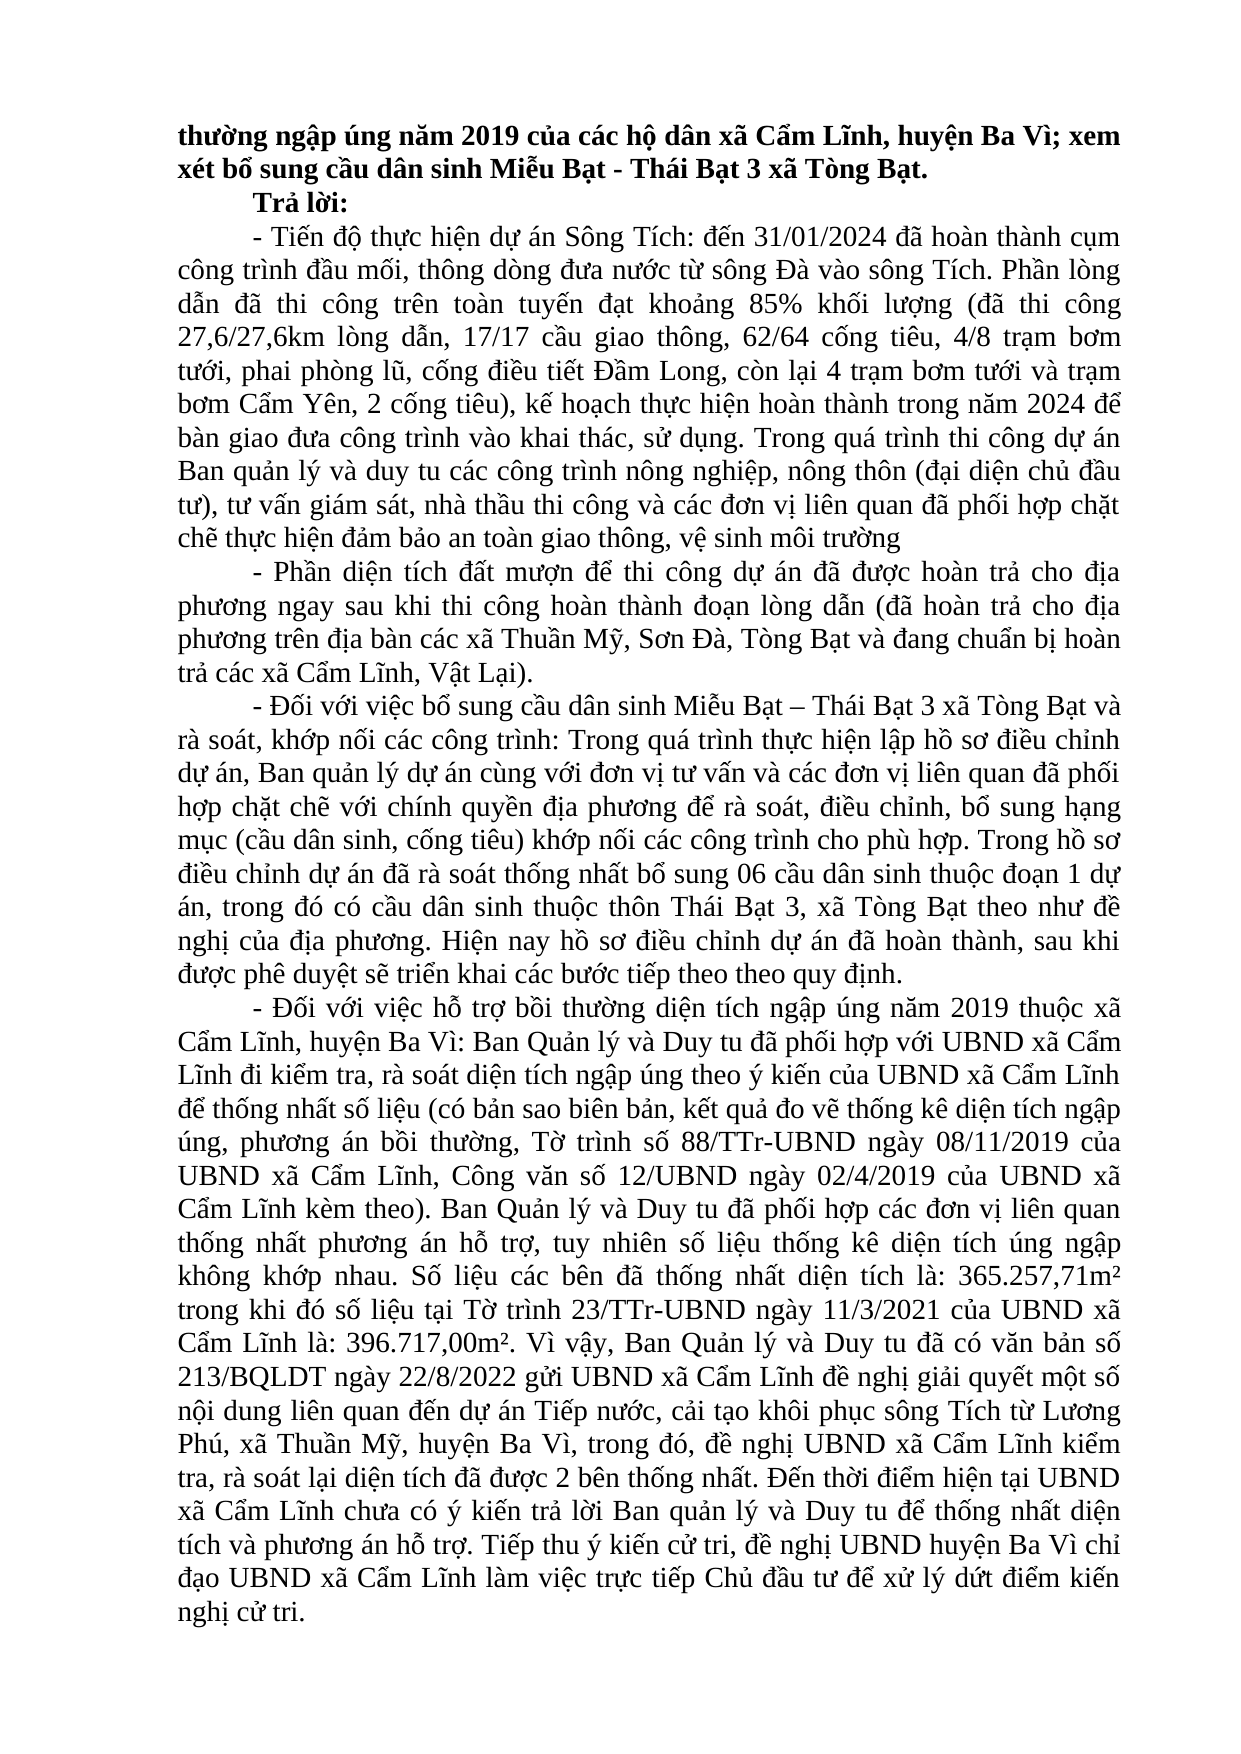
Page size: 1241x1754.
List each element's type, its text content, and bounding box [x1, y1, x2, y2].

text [177, 118, 1122, 185]
text - Tiến độ thực hiện dự án Sông Tích: đến 31/01/2024 đã hoàn thành cụm công trình đầu mối, thông dòng đưa nước từ sông Đà vào sông Tích. Phần lòng dẫn đã thi công trên toàn tuyến đạt khoảng 85% khối lượng (đã thi công 27,6/27,6km lòng dẫn, 17/17 cầu giao thông, 62/64 cống tiêu, 4/8 trạm bơm tưới, phai phòng lũ, cống điều tiết Đầm Long, còn lại 4 trạm bơm tưới và trạm bơm Cẩm Yên, 2 cống tiêu), kế hoạch thực hiện hoàn thành trong năm 2024 để bàn giao đưa công trình vào khai thác, sử dụng. Trong quá trình thi công dự án Ban quản lý và duy tu các công trình nông nghiệp, nông thôn (đại diện chủ đầu tư), tư vấn giám sát, nhà thầu thi công và các đơn vị liên quan đã phối hợp chặt chẽ thực hiện đảm bảo an toàn giao thông, vệ sinh môi trường [177, 219, 1122, 554]
text Trả lời: [177, 185, 1122, 219]
text - Đối với việc bổ sung cầu dân sinh Miễu Bạt – Thái Bạt 3 xã Tòng Bạt và rà soát, khớp nối các công trình: Trong quá trình thực hiện lập hồ sơ điều chỉnh dự án, Ban quản lý dự án cùng với đơn vị tư vấn và các đơn vị liên quan đã phối hợp chặt chẽ với chính quyền địa phương để rà soát, điều chỉnh, bổ sung hạng mục (cầu dân sinh, cống tiêu) khớp nối các công trình cho phù hợp. Trong hồ sơ điều chỉnh dự án đã rà soát thống nhất bổ sung 06 cầu dân sinh thuộc đoạn 1 dự án, trong đó có cầu dân sinh thuộc thôn Thái Bạt 3, xã Tòng Bạt theo như đề nghị của địa phương. Hiện nay hồ sơ điều chỉnh dự án đã hoàn thành, sau khi được phê duyệt sẽ triển khai các bước tiếp theo theo quy định. [177, 688, 1122, 990]
text - Phần diện tích đất mượn để thi công dự án đã được hoàn trả cho địa phương ngay sau khi thi công hoàn thành đoạn lòng dẫn (đã hoàn trả cho địa phương trên địa bàn các xã Thuần Mỹ, Sơn Đà, Tòng Bạt và đang chuẩn bị hoàn trả các xã Cẩm Lĩnh, Vật Lại). [177, 554, 1122, 688]
text - Đối với việc hỗ trợ bồi thường diện tích ngập úng năm 2019 thuộc xã Cẩm Lĩnh, huyện Ba Vì: Ban Quản lý và Duy tu đã phối hợp với UBND xã Cẩm Lĩnh đi kiểm tra, rà soát diện tích ngập úng theo ý kiến của UBND xã Cẩm Lĩnh để thống nhất số liệu (có bản sao biên bản, kết quả đo vẽ thống kê diện tích ngập úng, phương án bồi thường, Tờ trình số 88/TTr-UBND ngày 08/11/2019 của UBND xã Cẩm Lĩnh, Công văn số 12/UBND ngày 02/4/2019 của UBND xã Cẩm Lĩnh kèm theo). Ban Quản lý và Duy tu đã phối hợp các đơn vị liên quan thống nhất phương án hỗ trợ, tuy nhiên số liệu thống kê diện tích úng ngập không khớp nhau. Số liệu các bên đã thống nhất diện tích là: 365.257,71m² trong khi đó số liệu tại Tờ trình 23/TTr-UBND ngày 11/3/2021 của UBND xã Cẩm Lĩnh là: 396.717,00m². Vì vậy, Ban Quản lý và Duy tu đã có văn bản số 213/BQLDT ngày 22/8/2022 gửi UBND xã Cẩm Lĩnh đề nghị giải quyết một số nội dung liên quan đến dự án Tiếp nước, cải tạo khôi phục sông Tích từ Lương Phú, xã Thuần Mỹ, huyện Ba Vì, trong đó, đề nghị UBND xã Cẩm Lĩnh kiểm tra, rà soát lại diện tích đã được 2 bên thống nhất. Đến thời điểm hiện tại UBND xã Cẩm Lĩnh chưa có ý kiến trả lời Ban quản lý và Duy tu để thống nhất diện tích và phương án hỗ trợ. Tiếp thu ý kiến cử tri, đề nghị UBND huyện Ba Vì chỉ đạo UBND xã Cẩm Lĩnh làm việc trực tiếp Chủ đầu tư để xử lý dứt điểm kiến nghị cử tri. [177, 990, 1122, 1627]
